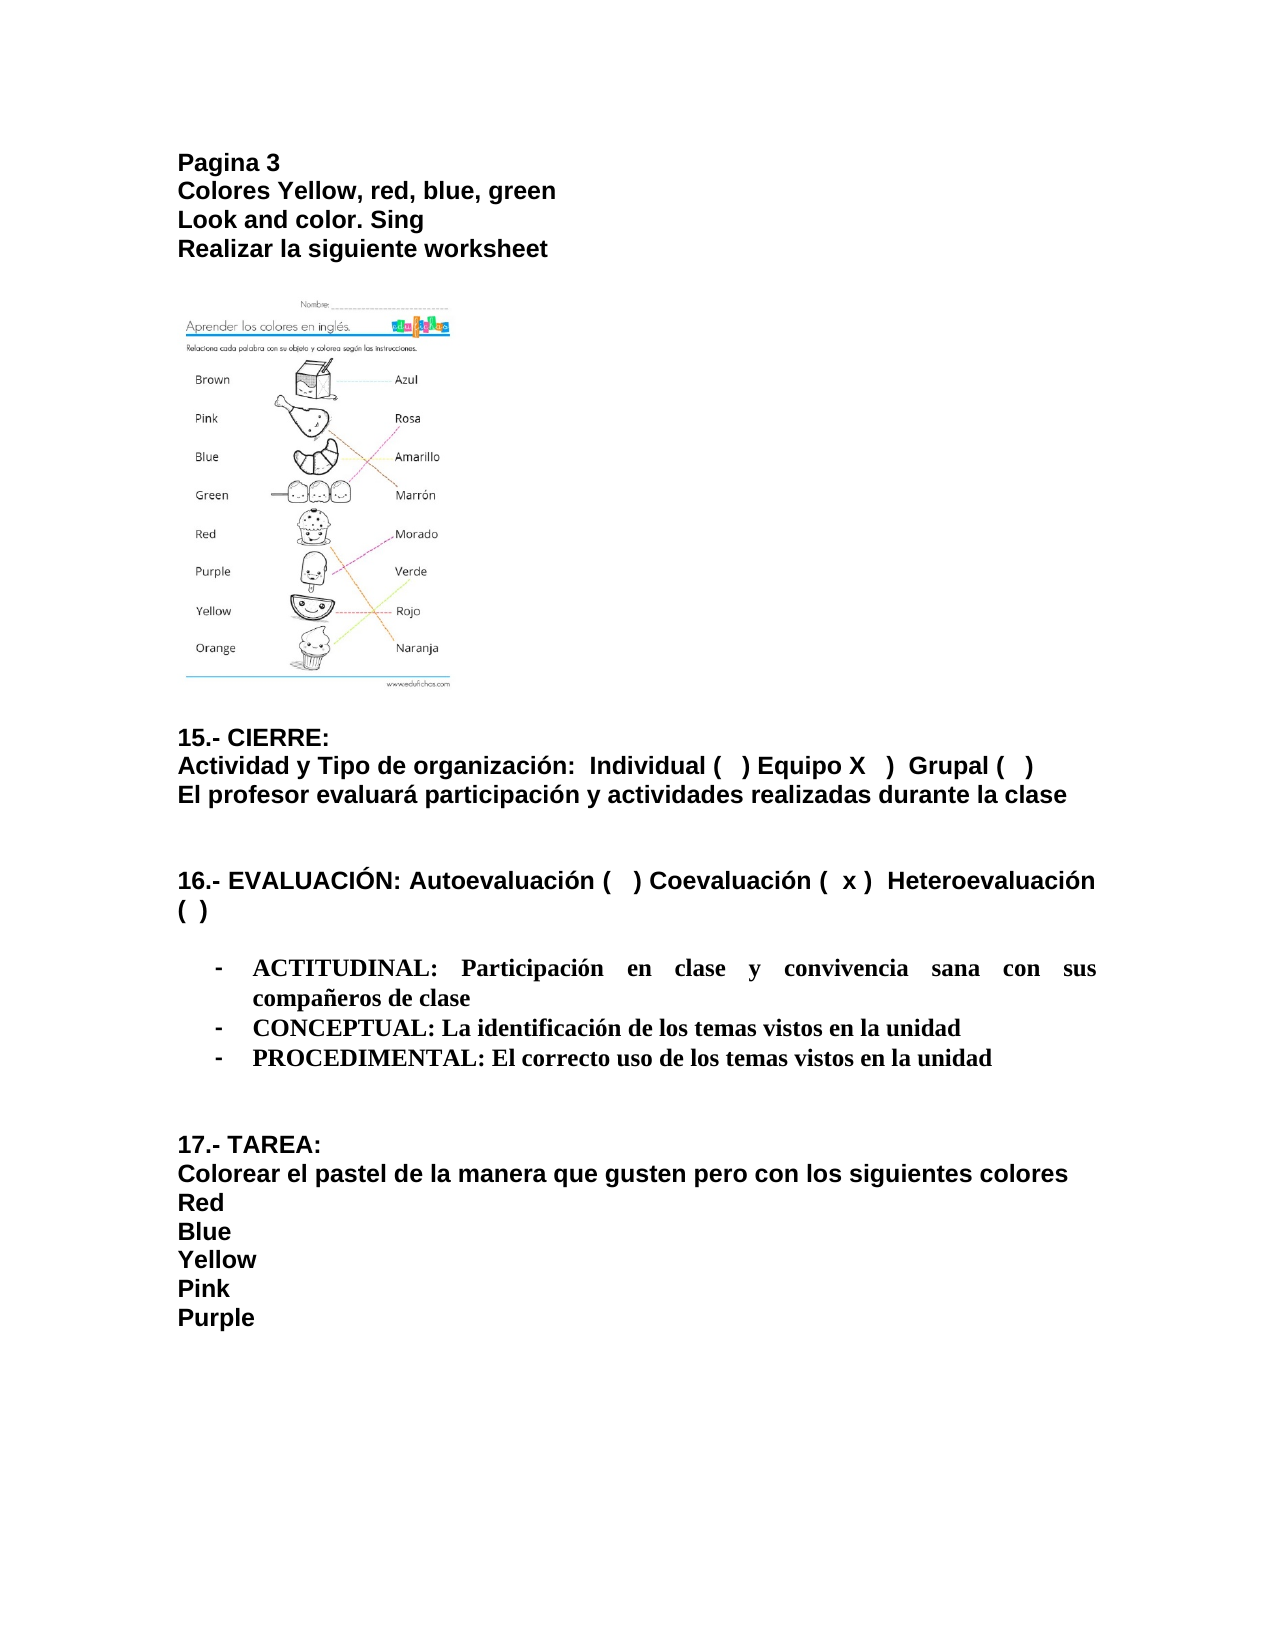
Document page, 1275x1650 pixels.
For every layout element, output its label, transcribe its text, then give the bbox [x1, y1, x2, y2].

list PROCEDIMENTAL: El correcto uso de los temas vistos en la unidad [215, 1042, 1098, 1073]
text Purple [177, 1303, 1098, 1332]
text 16.- EVALUACIÓN: Autoevaluación ( ) Coevaluación ( x ) Heteroevaluación ( ) [177, 866, 1098, 924]
list ACTITUDINAL: Participación en clase y convivencia sana con sus compañeros de clase [215, 952, 1098, 1012]
text Red [177, 1188, 1098, 1217]
text Colorear el pastel de la manera que gusten pero con los siguientes colores [177, 1159, 1098, 1188]
text Pink [177, 1274, 1098, 1303]
picture [177, 291, 460, 694]
text Look and color. Sing [177, 205, 1098, 234]
text El profesor evaluará participación y actividades realizadas durante la clase [177, 780, 1098, 809]
text Realizar la siguiente worksheet [177, 234, 1098, 263]
text Pagina 3 [177, 148, 1098, 176]
text Yellow [177, 1245, 1098, 1274]
text Colores Yellow, red, blue, green [177, 176, 1098, 205]
text Actividad y Tipo de organización: Individual ( ) Equipo X ) Grupal ( ) [177, 751, 1098, 780]
text 17.- TAREA: [177, 1130, 1098, 1159]
text 15.- CIERRE: [177, 722, 1098, 751]
list CONCEPTUAL: La identificación de los temas vistos en la unidad [215, 1012, 1098, 1042]
text Blue [177, 1217, 1098, 1245]
